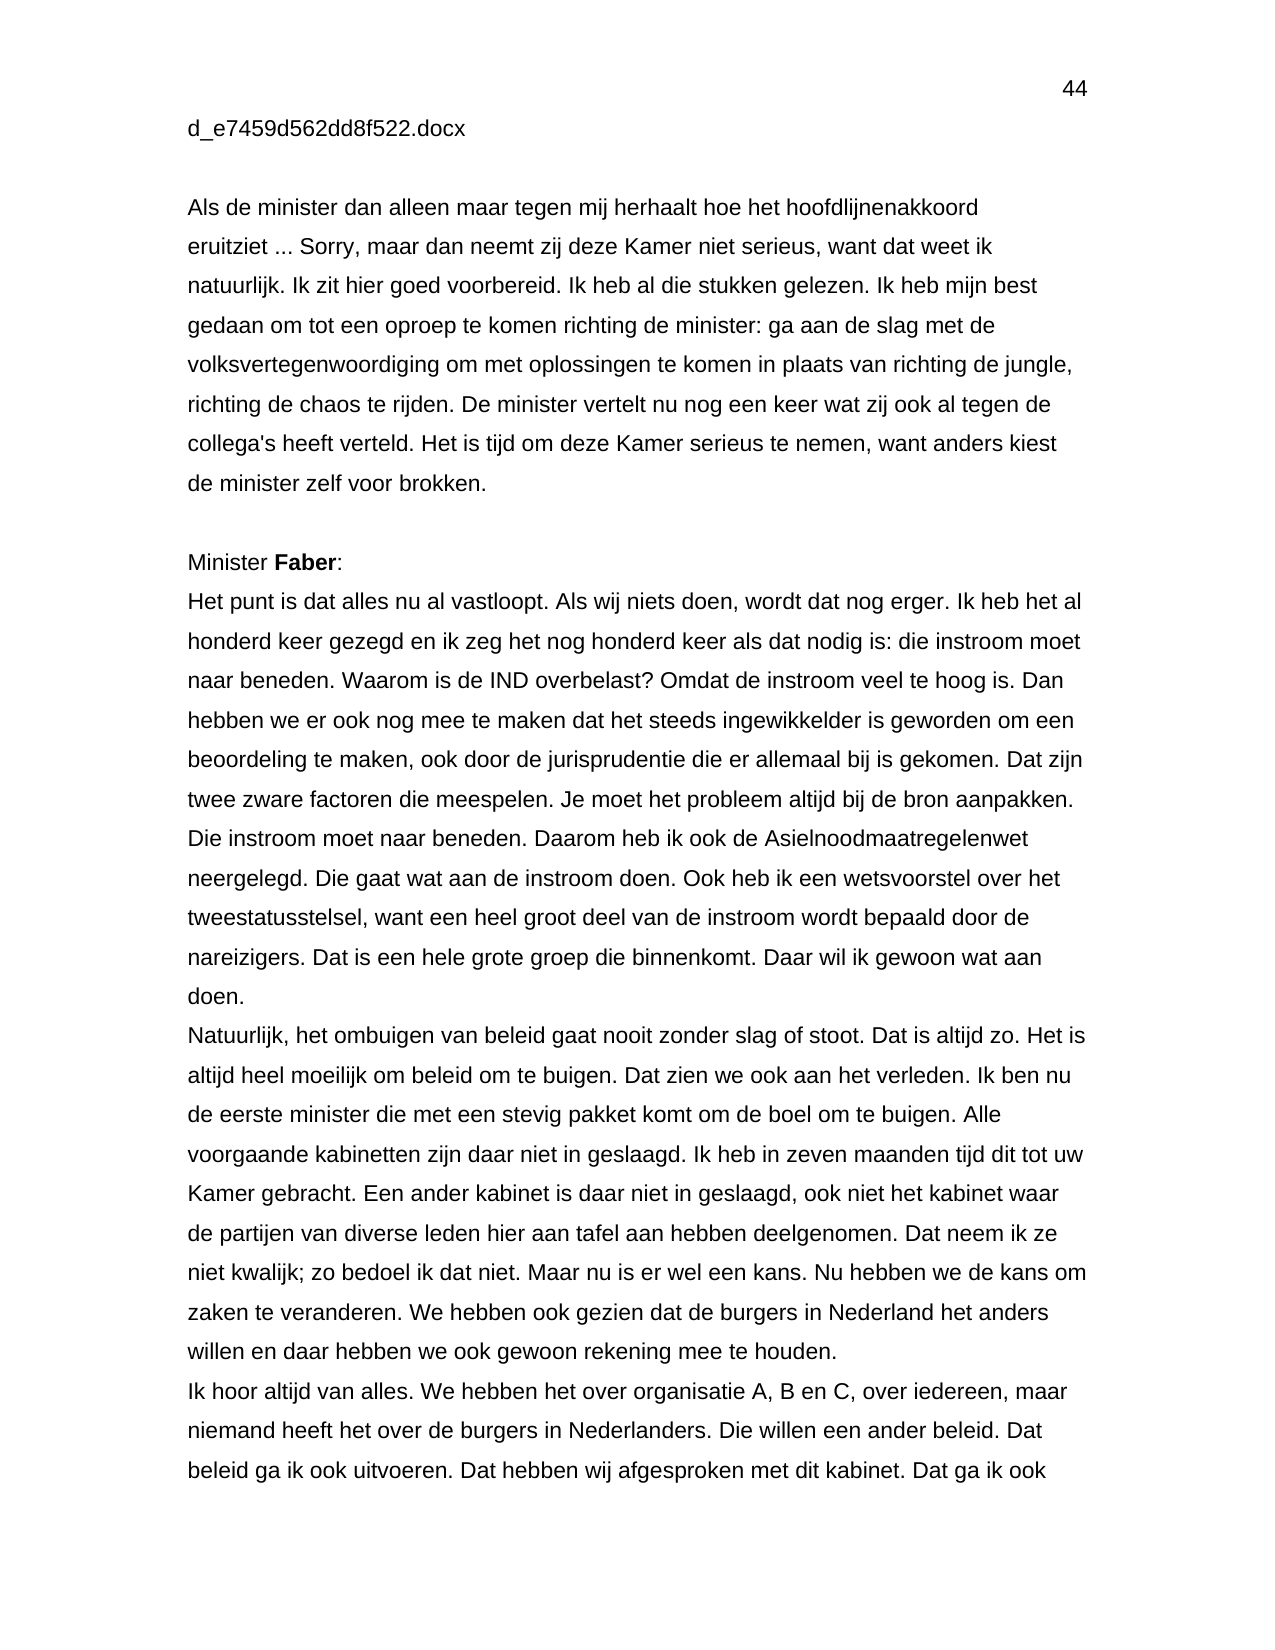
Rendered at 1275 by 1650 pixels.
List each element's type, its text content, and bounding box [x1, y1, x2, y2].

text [187, 1378, 1087, 1483]
text Het punt is dat alles nu al vastloopt. Als wij niets doen, wordt dat nog erger. Ik heb het al honderd keer gezegd en ik zeg het nog honderd keer als dat nodig is: die instroom moet naar beneden. Waarom is de IND overbelast? Omdat de instroom veel te hoog is. Dan hebben we er ook nog mee te maken dat het steeds ingewikkelder is geworden om een beoordeling te maken, ook door de jurisprudentie die er allemaal bij is gekomen. Dat zijn twee zware factoren die meespelen. Je moet het probleem altijd bij de bron aanpakken. Die instroom moet naar beneden. Daarom heb ik ook de Asielnoodmaatregelenwet neergelegd. Die gaat wat aan de instroom doen. Ook heb ik een wetsvoorstel over het tweestatusstelsel, want een heel groot deel van de instroom wordt bepaald door de nareizigers. Dat is een hele grote groep die binnenkomt. Daar wil ik gewoon wat aan doen. [187, 588, 1087, 1009]
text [187, 193, 1087, 496]
text Natuurlijk, het ombuigen van beleid gaat nooit zonder slag of stoot. Dat is altijd zo. Het is altijd heel moeilijk om beleid om te buigen. Dat zien we ook aan het verleden. Ik ben nu de eerste minister die met een stevig pakket komt om de boel om te buigen. Alle voorgaande kabinetten zijn daar niet in geslaagd. Ik heb in zeven maanden tijd dit tot uw Kamer gebracht. Een ander kabinet is daar niet in geslaagd, ook niet het kabinet waar de partijen van diverse leden hier aan tafel aan hebben deelgenomen. Dat neem ik ze niet kwalijk; zo bedoel ik dat niet. Maar nu is er wel een kans. Nu hebben we de kans om zaken te veranderen. We hebben ook gezien dat de burgers in Nederland het anders willen en daar hebben we ook gewoon rekening mee te houden. [187, 1022, 1087, 1365]
text Minister Faber: [187, 549, 1087, 575]
